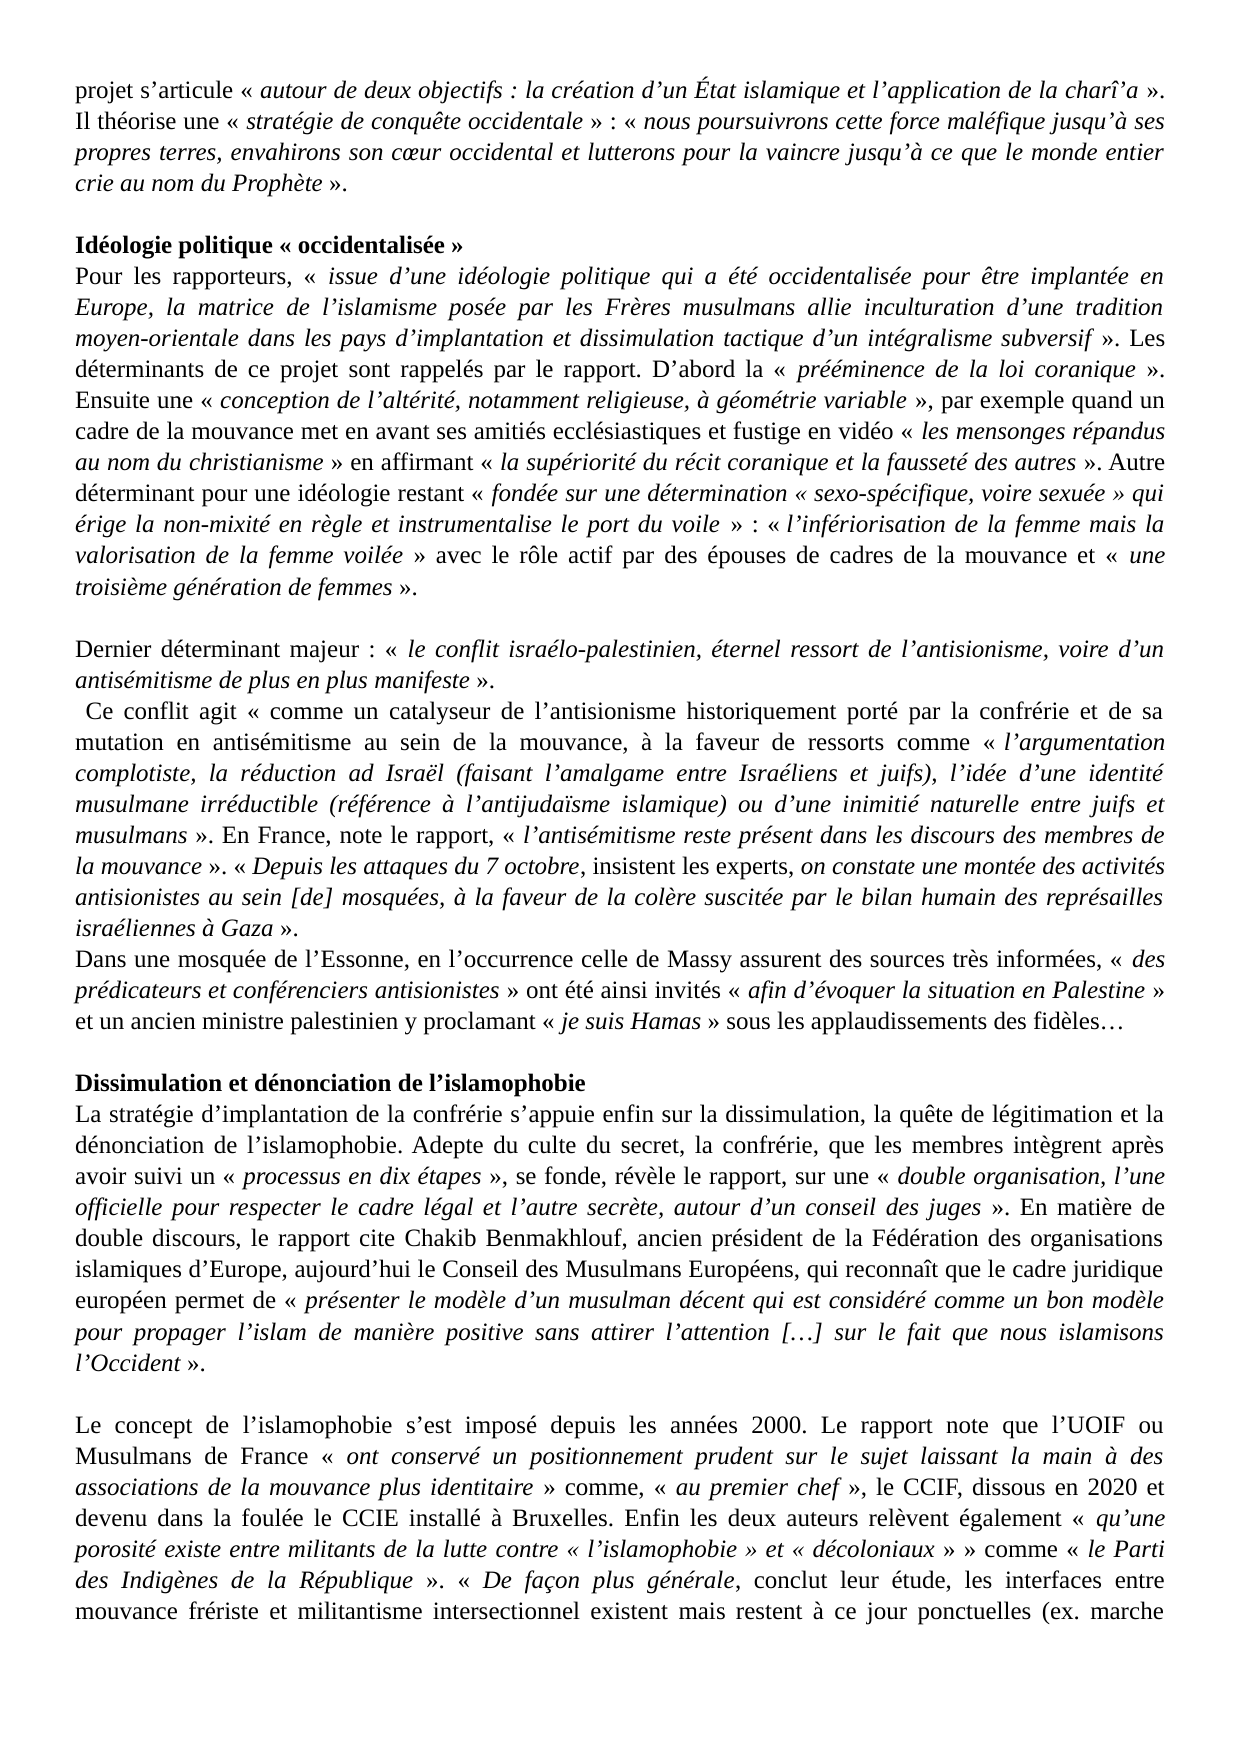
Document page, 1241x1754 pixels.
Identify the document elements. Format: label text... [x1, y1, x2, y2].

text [75, 1410, 1165, 1625]
text Ce conflit agit « comme un catalyseur de l’antisionisme historiquement porté par la confrérie et de sa mutation en antisémitisme au sein de la mouvance, à la faveur de ressorts comme « l’argumentation complotiste, la réduction ad Israël (faisant l’amalgame entre Israéliens et juifs), l’idée d’une identité musulmane irréductible (référence à l’antijudaïsme islamique) ou d’une inimitié naturelle entre juifs et musulmans ». En France, note le rapport, « l’antisémitisme reste présent dans les discours des membres de la mouvance ». « Depuis les attaques du 7 octobre, insistent les experts, on constate une montée des activités antisionistes au sein [de] mosquées, à la faveur de la colère suscitée par le bilan humain des représailles israéliennes à Gaza ». [75, 696, 1165, 942]
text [75, 75, 1165, 197]
text Dans une mosquée de l’Essonne, en l’occurrence celle de Massy assurent des sources très informées, « des prédicateurs et conférenciers antisionistes » ont été ainsi invités « afin d’évoquer la situation en Palestine » et un ancien ministre palestinien y proclamant « je suis Hamas » sous les applaudissements des fidèles… [75, 944, 1165, 1035]
text Pour les rapporteurs, « issue d’une idéologie politique qui a été occidentalisée pour être implantée en Europe, la matrice de l’islamisme posée par les Frères musulmans allie inculturation d’une tradition moyen-orientale dans les pays d’implantation et dissimulation tactique d’un intégralisme subversif ». Les déterminants de ce projet sont rappelés par le rapport. D’abord la « prééminence de la loi coranique ». Ensuite une « conception de l’altérité, notamment religieuse, à géométrie variable », par exemple quand un cadre de la mouvance met en avant ses amitiés ecclésiastiques et fustige en vidéo « les mensonges répandus au nom du christianisme » en affirmant « la supériorité du récit coranique et la fausseté des autres ». Autre déterminant pour une idéologie restant « fondée sur une détermination « sexo-spécifique, voire sexuée » qui érige la non-mixité en règle et instrumentalise le port du voile » : « l’infériorisation de la femme mais la valorisation de la femme voilée » avec le rôle actif par des épouses de cadres de la mouvance et « une troisième génération de femmes ». [75, 261, 1165, 600]
text Dernier déterminant majeur : « le conflit israélo-palestinien, éternel ressort de l’antisionisme, voire d’un antisémitisme de plus en plus manifeste ». [75, 634, 1165, 693]
text Dissimulation et dénonciation de l’islamophobie [75, 1068, 1165, 1097]
text La stratégie d’implantation de la confrérie s’appuie enfin sur la dissimulation, la quête de légitimation et la dénonciation de l’islamophobie. Adepte du culte du secret, la confrérie, que les membres intègrent après avoir suivi un « processus en dix étapes », se fonde, révèle le rapport, sur une « double organisation, l’une officielle pour respecter le cadre légal et l’autre secrète, autour d’un conseil des juges ». En matière de double discours, le rapport cite Chakib Benmakhlouf, ancien président de la Fédération des organisations islamiques d’Europe, aujourd’hui le Conseil des Musulmans Européens, qui reconnaît que le cadre juridique européen permet de « présenter le modèle d’un musulman décent qui est considéré comme un bon modèle pour propager l’islam de manière positive sans attirer l’attention […] sur le fait que nous islamisons l’Occident ». [75, 1099, 1165, 1376]
text Idéologie politique « occidentalisée » [75, 230, 1165, 259]
